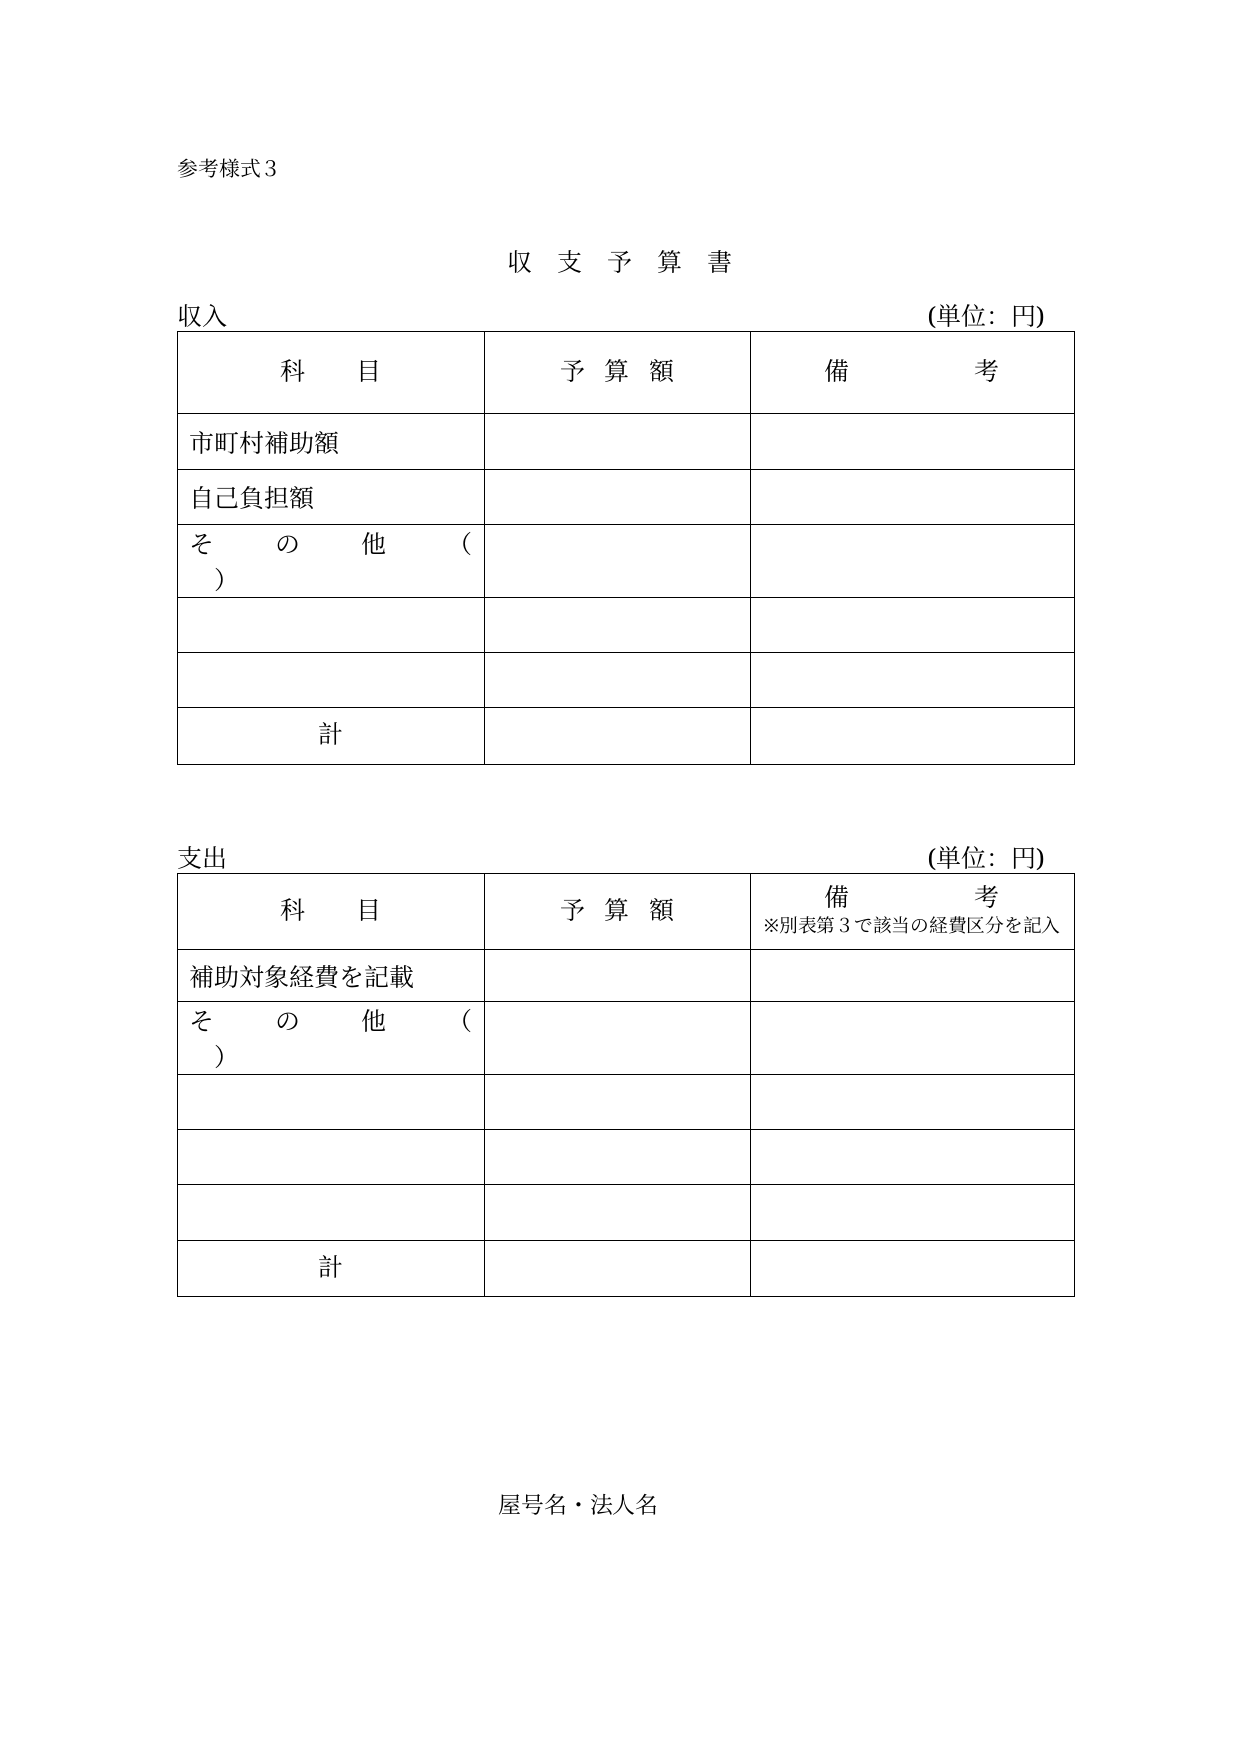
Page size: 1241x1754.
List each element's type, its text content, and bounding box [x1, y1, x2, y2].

text 参考様式３ [177, 150, 1063, 183]
table_cell [485, 653, 750, 707]
text 収 支 予 算 書 [177, 250, 1063, 277]
table_cell [178, 598, 484, 652]
table_header 予算額 [485, 874, 750, 949]
table_header 科目 [178, 874, 484, 949]
table_cell [485, 598, 750, 652]
table_cell [751, 525, 1074, 597]
table_cell [178, 1075, 484, 1129]
table_header 予算額 [485, 332, 750, 413]
table_cell [485, 950, 750, 1001]
table_cell [751, 414, 1074, 468]
table_cell 補助対象経費を記載 [178, 950, 484, 1001]
table_cell [485, 1130, 750, 1184]
table_cell [751, 470, 1074, 524]
table_cell [485, 708, 750, 763]
text 支出 (単位：円) [177, 846, 1063, 873]
table_cell [485, 1075, 750, 1129]
table_cell [485, 1185, 750, 1239]
table_cell [485, 1241, 750, 1296]
table_cell [485, 470, 750, 524]
table_cell [485, 1002, 750, 1074]
table_cell 自己負担額 [178, 470, 484, 524]
table_cell その他（ ） [178, 1002, 484, 1074]
table_cell 計 [178, 1241, 484, 1296]
table_header 備 考 [751, 332, 1074, 413]
table_cell [751, 1075, 1074, 1129]
text 屋号名・法人名 [177, 1487, 1063, 1520]
table_cell [751, 708, 1074, 763]
table_header 科目 [178, 332, 484, 413]
table_cell [751, 598, 1074, 652]
table_cell [485, 525, 750, 597]
text 収入 (単位：円) [177, 304, 1063, 331]
table_cell [751, 950, 1074, 1001]
table_cell 市町村補助額 [178, 414, 484, 468]
table_cell [751, 1241, 1074, 1296]
table_cell [751, 1002, 1074, 1074]
table_cell [178, 1130, 484, 1184]
table_cell [178, 1185, 484, 1239]
table_cell [751, 1185, 1074, 1239]
table_header 備 考 ※別表第３で該当の経費区分を記入 [751, 874, 1074, 949]
table_cell [751, 1130, 1074, 1184]
table_cell [751, 653, 1074, 707]
table_cell [485, 414, 750, 468]
table_cell 計 [178, 708, 484, 763]
table_cell その他（ ） [178, 525, 484, 597]
table_cell [178, 653, 484, 707]
